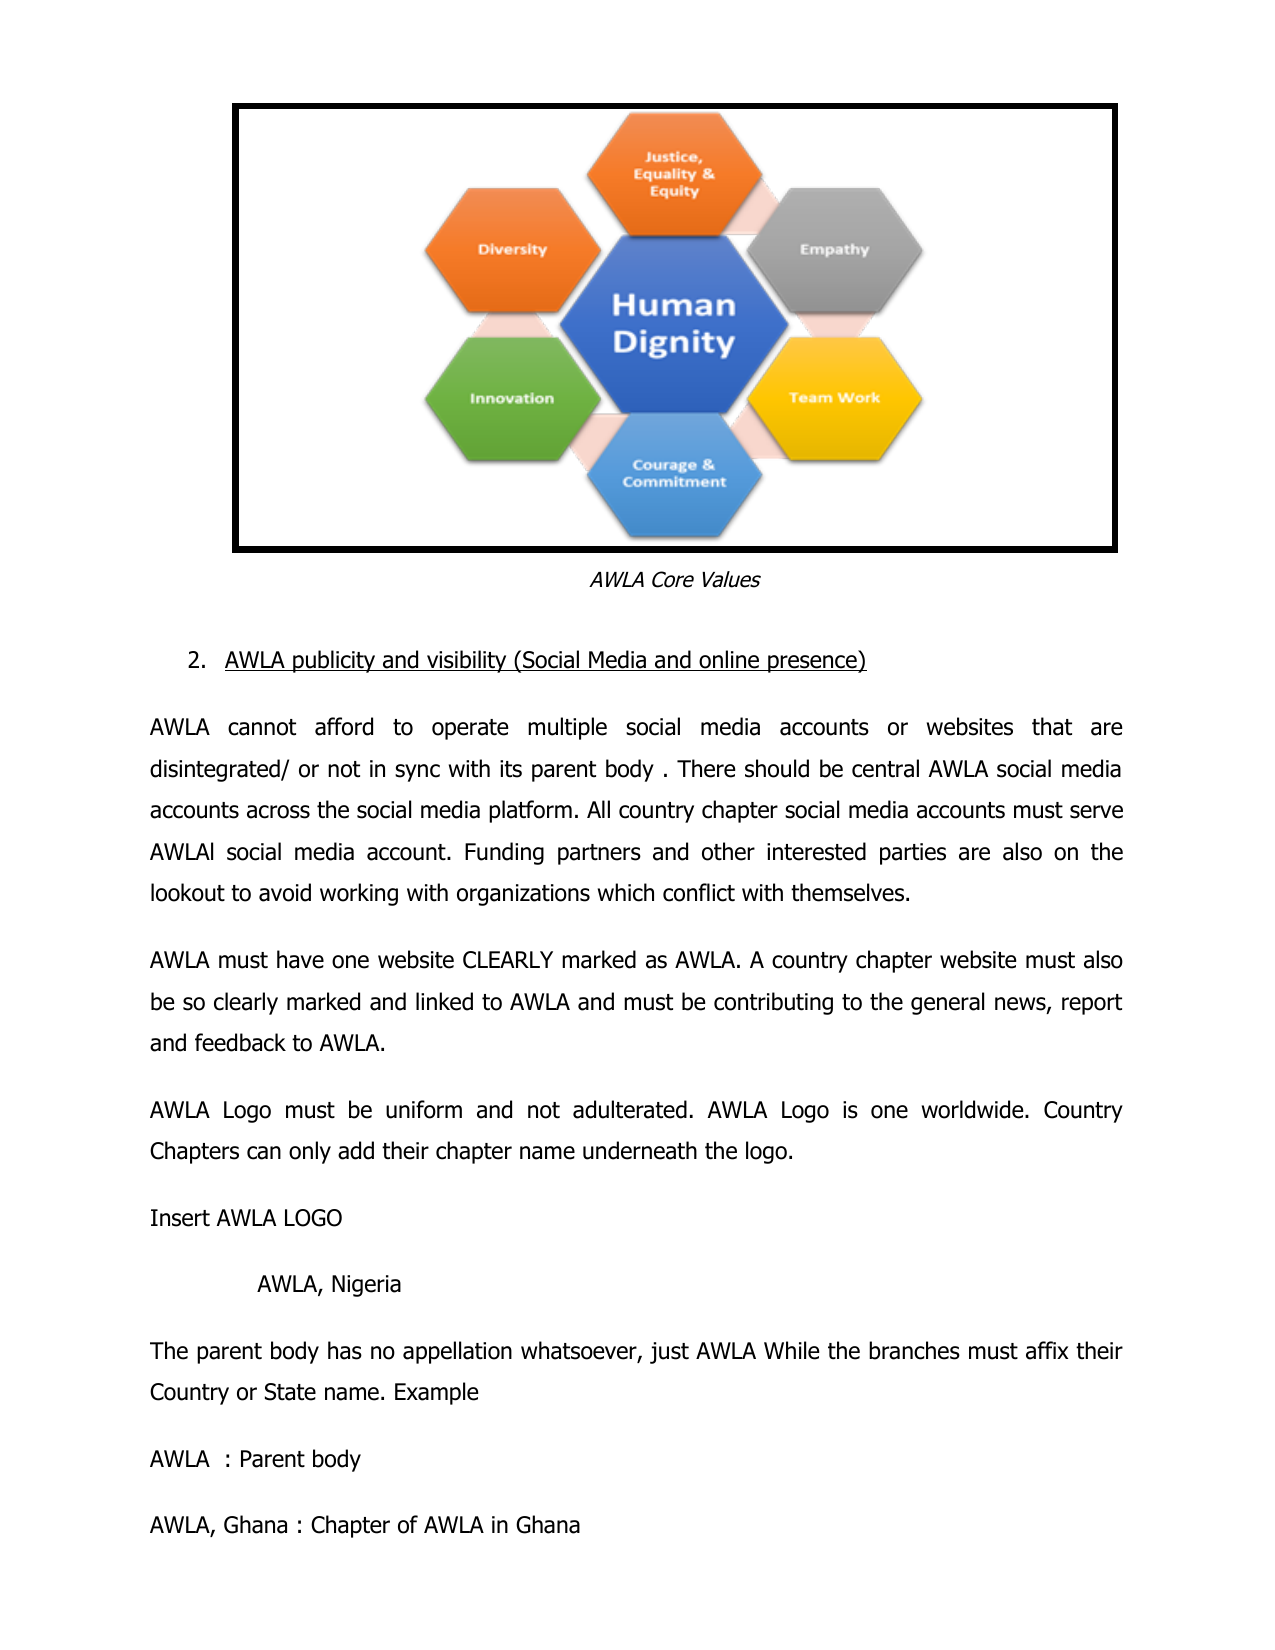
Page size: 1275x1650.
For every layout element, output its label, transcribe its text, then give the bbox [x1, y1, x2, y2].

text AWLA Logo must be uniform and not adulterated. AWLA Logo is one worldwide. Country Chapters can only add their chapter name underneath the logo. [150, 1095, 1125, 1164]
text AWLA, Ghana : Chapter of AWLA in Ghana [150, 1511, 1125, 1539]
text AWLA Core Values [225, 567, 1125, 592]
picture [239, 109, 1112, 546]
text AWLA, Nigeria [150, 1270, 1125, 1297]
text AWLA : Parent body [150, 1444, 1125, 1472]
text Insert AWLA LOGO [150, 1203, 1125, 1231]
list AWLA publicity and visibility (Social Media and online presence) [187, 646, 1125, 674]
text The parent body has no appellation whatsoever, just AWLA While the branches must affix their Country or State name. Example [150, 1336, 1125, 1406]
text AWLA must have one website CLEARLY marked as AWLA. A country chapter website must also be so clearly marked and linked to AWLA and must be contributing to the general news, report and feedback to AWLA. [150, 945, 1125, 1056]
text AWLA cannot afford to operate multiple social media accounts or websites that are disintegrated/ or not in sync with its parent body . There should be central AWLA social media accounts across the social media platform. All country chapter social media accounts must serve AWLAl social media account. Funding partners and other interested parties are also on the lookout to avoid working with organizations which conflict with themselves. [150, 713, 1125, 907]
